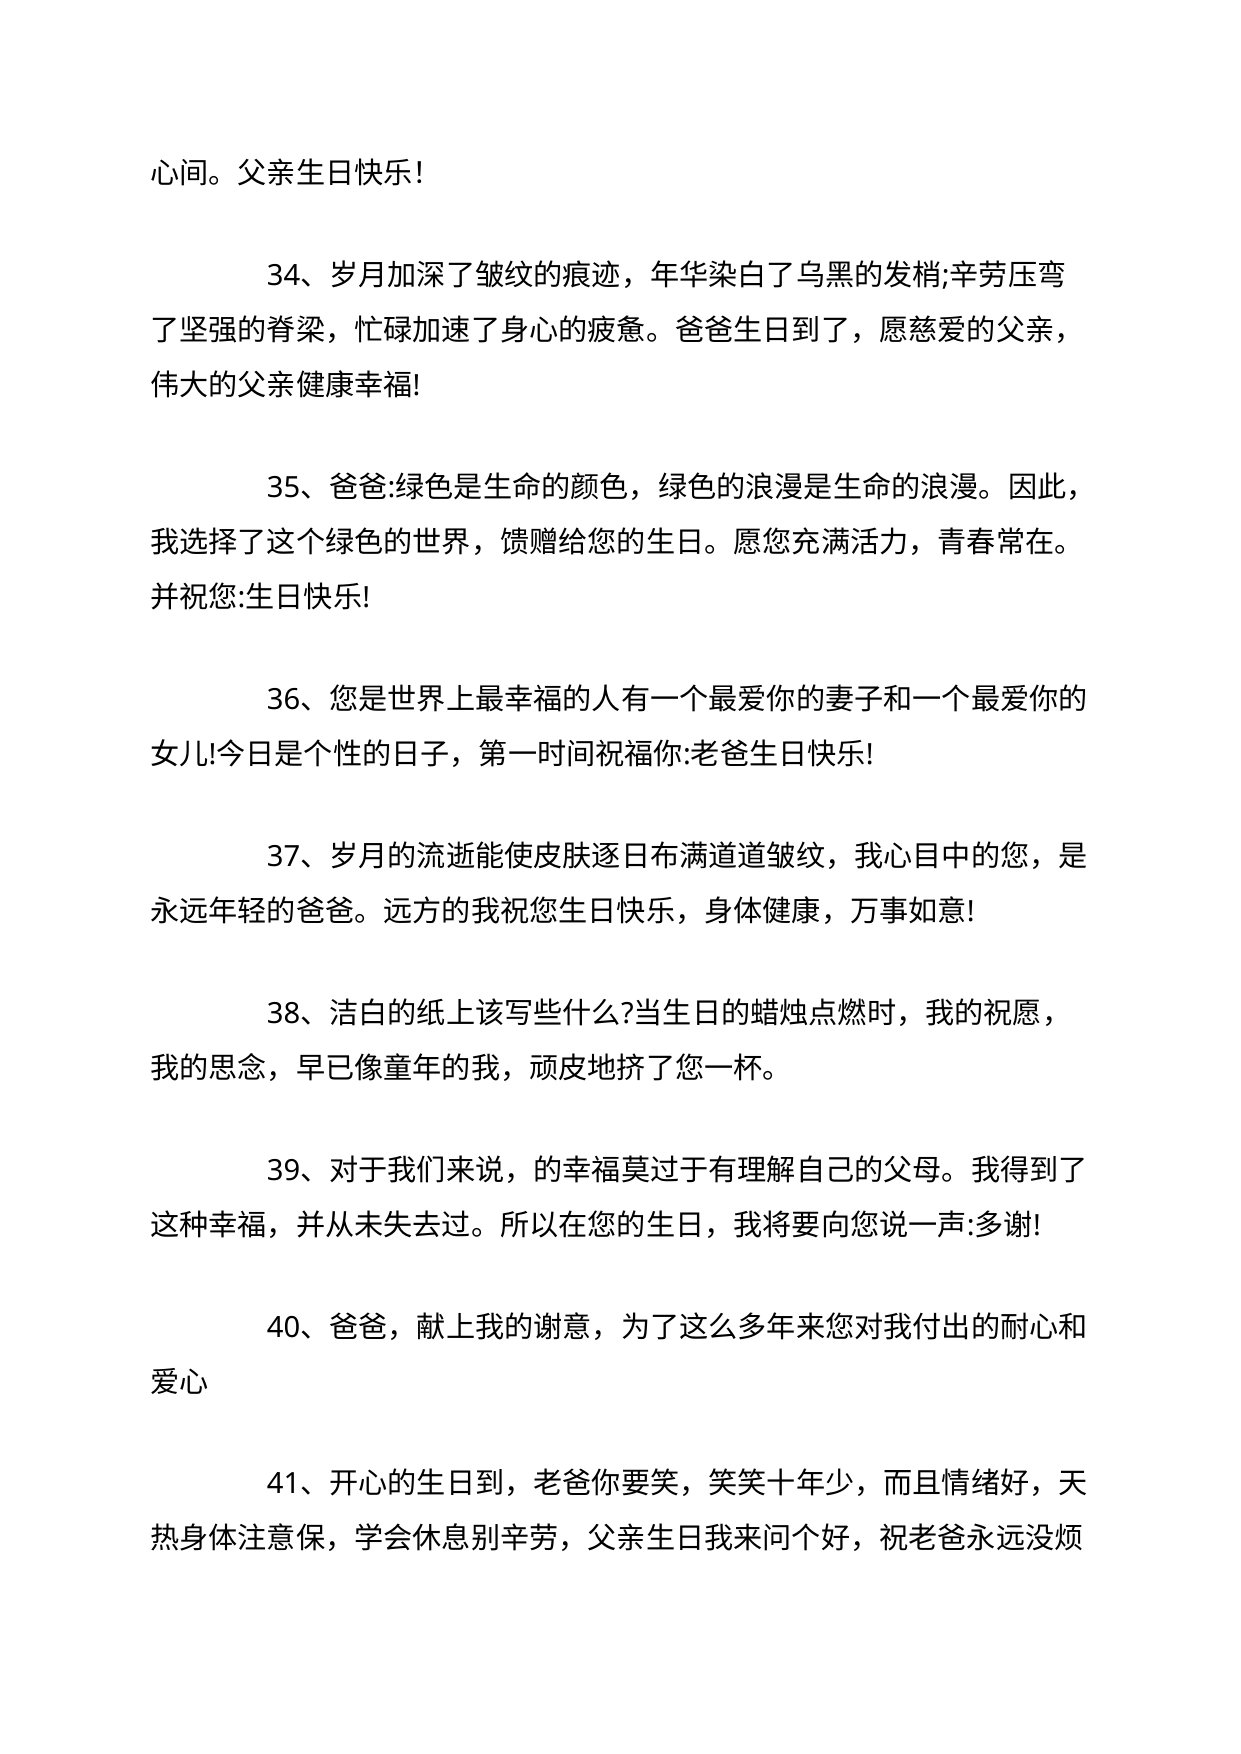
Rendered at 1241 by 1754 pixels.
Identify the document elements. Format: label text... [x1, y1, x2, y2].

text 38、洁白的纸上该写些什么?当生日的蜡烛点燃时，我的祝愿，我的思念，早已像童年的我，顽皮地挤了您一杯。 [150, 989, 1090, 1087]
text 35、爸爸:绿色是生命的颜色，绿色的浪漫是生命的浪漫。因此，我选择了这个绿色的世界，馈赠给您的生日。愿您充满活力，青春常在。并祝您:生日快乐! [150, 464, 1090, 616]
text 34、岁月加深了皱纹的痕迹，年华染白了乌黑的发梢;辛劳压弯了坚强的脊梁，忙碌加速了身心的疲惫。爸爸生日到了，愿慈爱的父亲，伟大的父亲健康幸福! [150, 252, 1090, 404]
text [150, 150, 1090, 192]
text 40、爸爸，献上我的谢意，为了这么多年来您对我付出的耐心和爱心 [150, 1303, 1090, 1401]
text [150, 1460, 1090, 1557]
text 37、岁月的流逝能使皮肤逐日布满道道皱纹，我心目中的您，是永远年轻的爸爸。远方的我祝您生日快乐，身体健康，万事如意! [150, 832, 1090, 930]
text 39、对于我们来说，的幸福莫过于有理解自己的父母。我得到了这种幸福，并从未失去过。所以在您的生日，我将要向您说一声:多谢! [150, 1146, 1090, 1244]
text 36、您是世界上最幸福的人有一个最爱你的妻子和一个最爱你的女儿!今日是个性的日子，第一时间祝福你:老爸生日快乐! [150, 676, 1090, 773]
